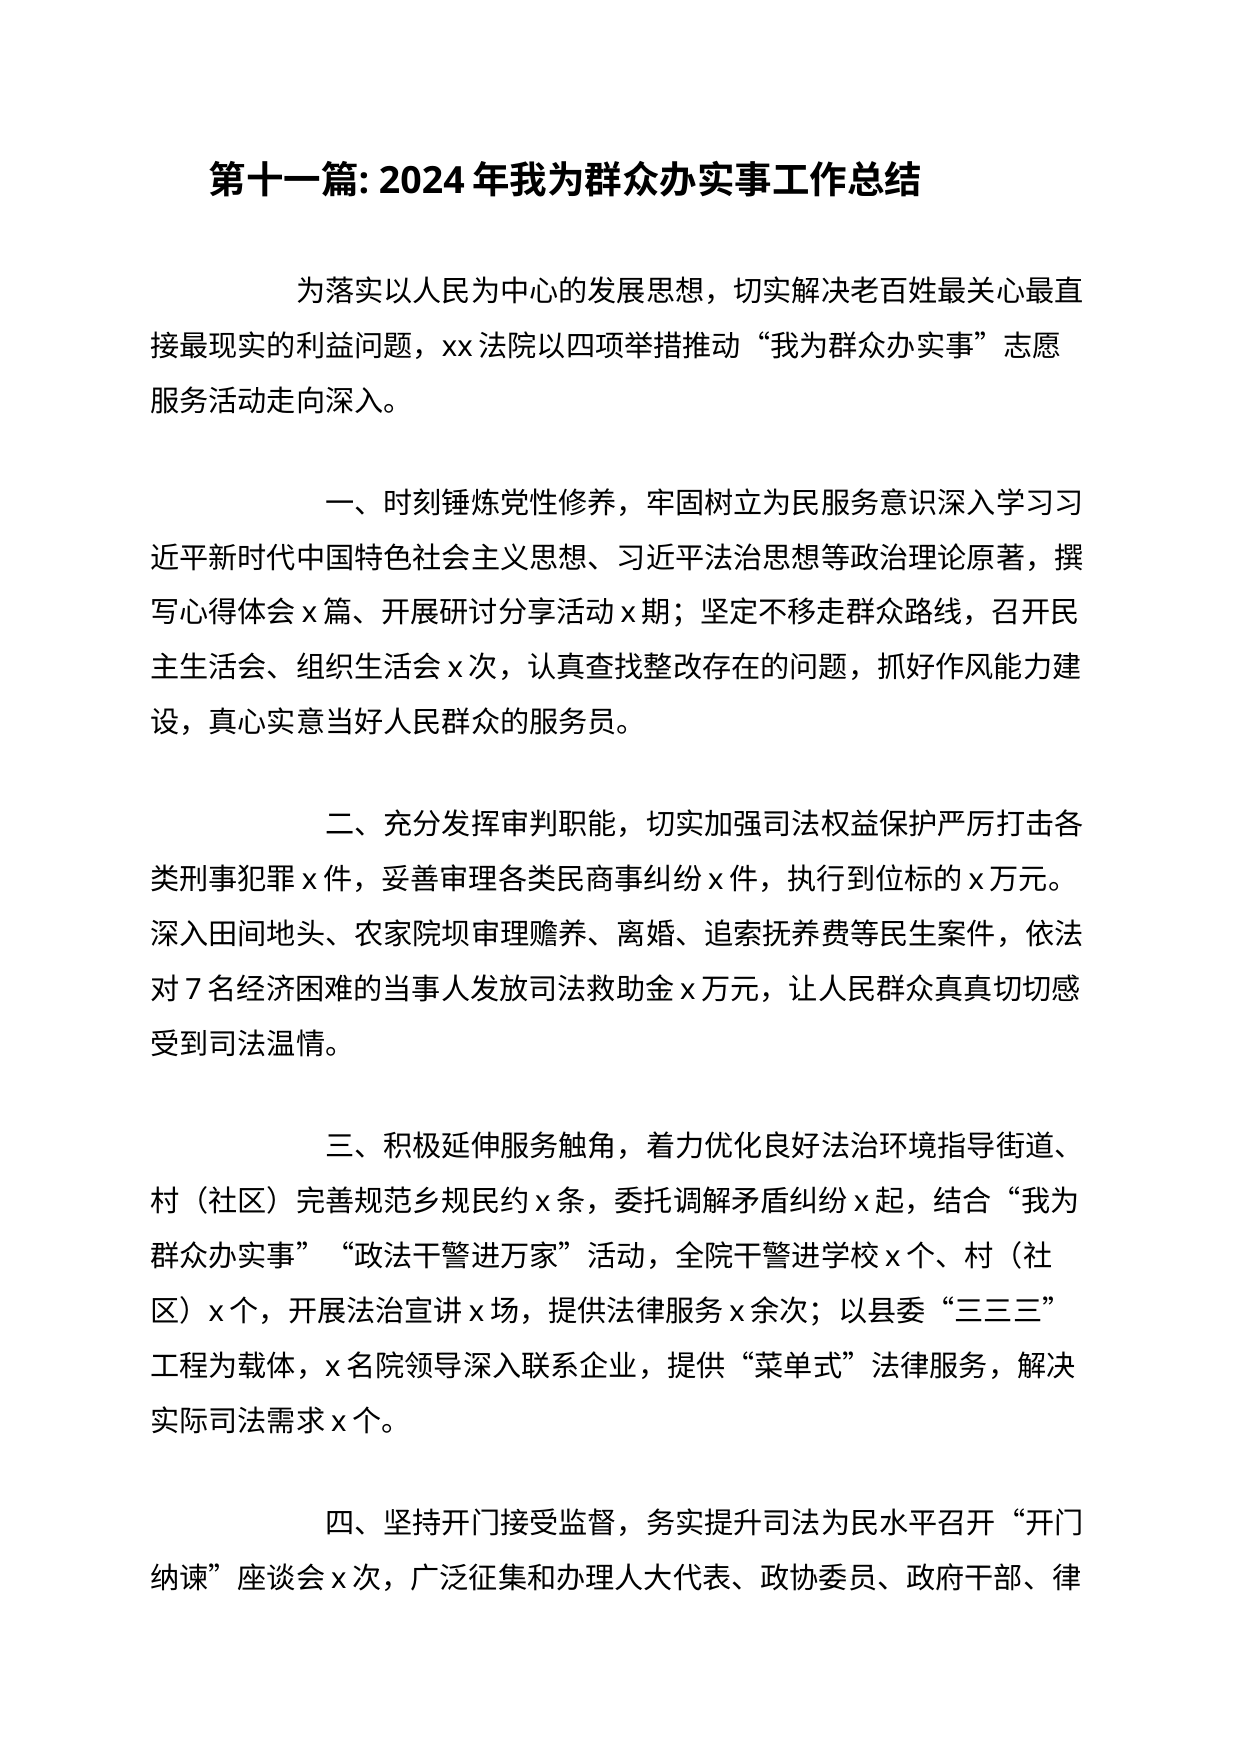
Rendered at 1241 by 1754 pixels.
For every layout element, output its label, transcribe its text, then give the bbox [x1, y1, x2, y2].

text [150, 1499, 1090, 1597]
text 一、时刻锤炼党性修养，牢固树立为民服务意识深入学习习近平新时代中国特色社会主义思想、习近平法治思想等政治理论原著，撰写心得体会x篇、开展研讨分享活动x期；坚定不移走群众路线，召开民主生活会、组织生活会x次，认真查找整改存在的问题，抓好作风能力建设，真心实意当好人民群众的服务员。 [150, 479, 1090, 741]
text 第十一篇: 2024年我为群众办实事工作总结 [150, 150, 1090, 204]
text 三、积极延伸服务触角，着力优化良好法治环境指导街道、村（社区）完善规范乡规民约x条，委托调解矛盾纠纷x起，结合“我为群众办实事”“政法干警进万家”活动，全院干警进学校x个、村（社区）x个，开展法治宣讲x场，提供法律服务x余次；以县委“三三三”工程为载体，x名院领导深入联系企业，提供“菜单式”法律服务，解决实际司法需求x个。 [150, 1122, 1090, 1440]
text 为落实以人民为中心的发展思想，切实解决老百姓最关心最直接最现实的利益问题，xx法院以四项举措推动“我为群众办实事”志愿服务活动走向深入。 [150, 268, 1090, 420]
text 二、充分发挥审判职能，切实加强司法权益保护严厉打击各类刑事犯罪x件，妥善审理各类民商事纠纷x件，执行到位标的x万元。深入田间地头、农家院坝审理赡养、离婚、追索抚养费等民生案件，依法对7名经济困难的当事人发放司法救助金x万元，让人民群众真真切切感受到司法温情。 [150, 801, 1090, 1063]
